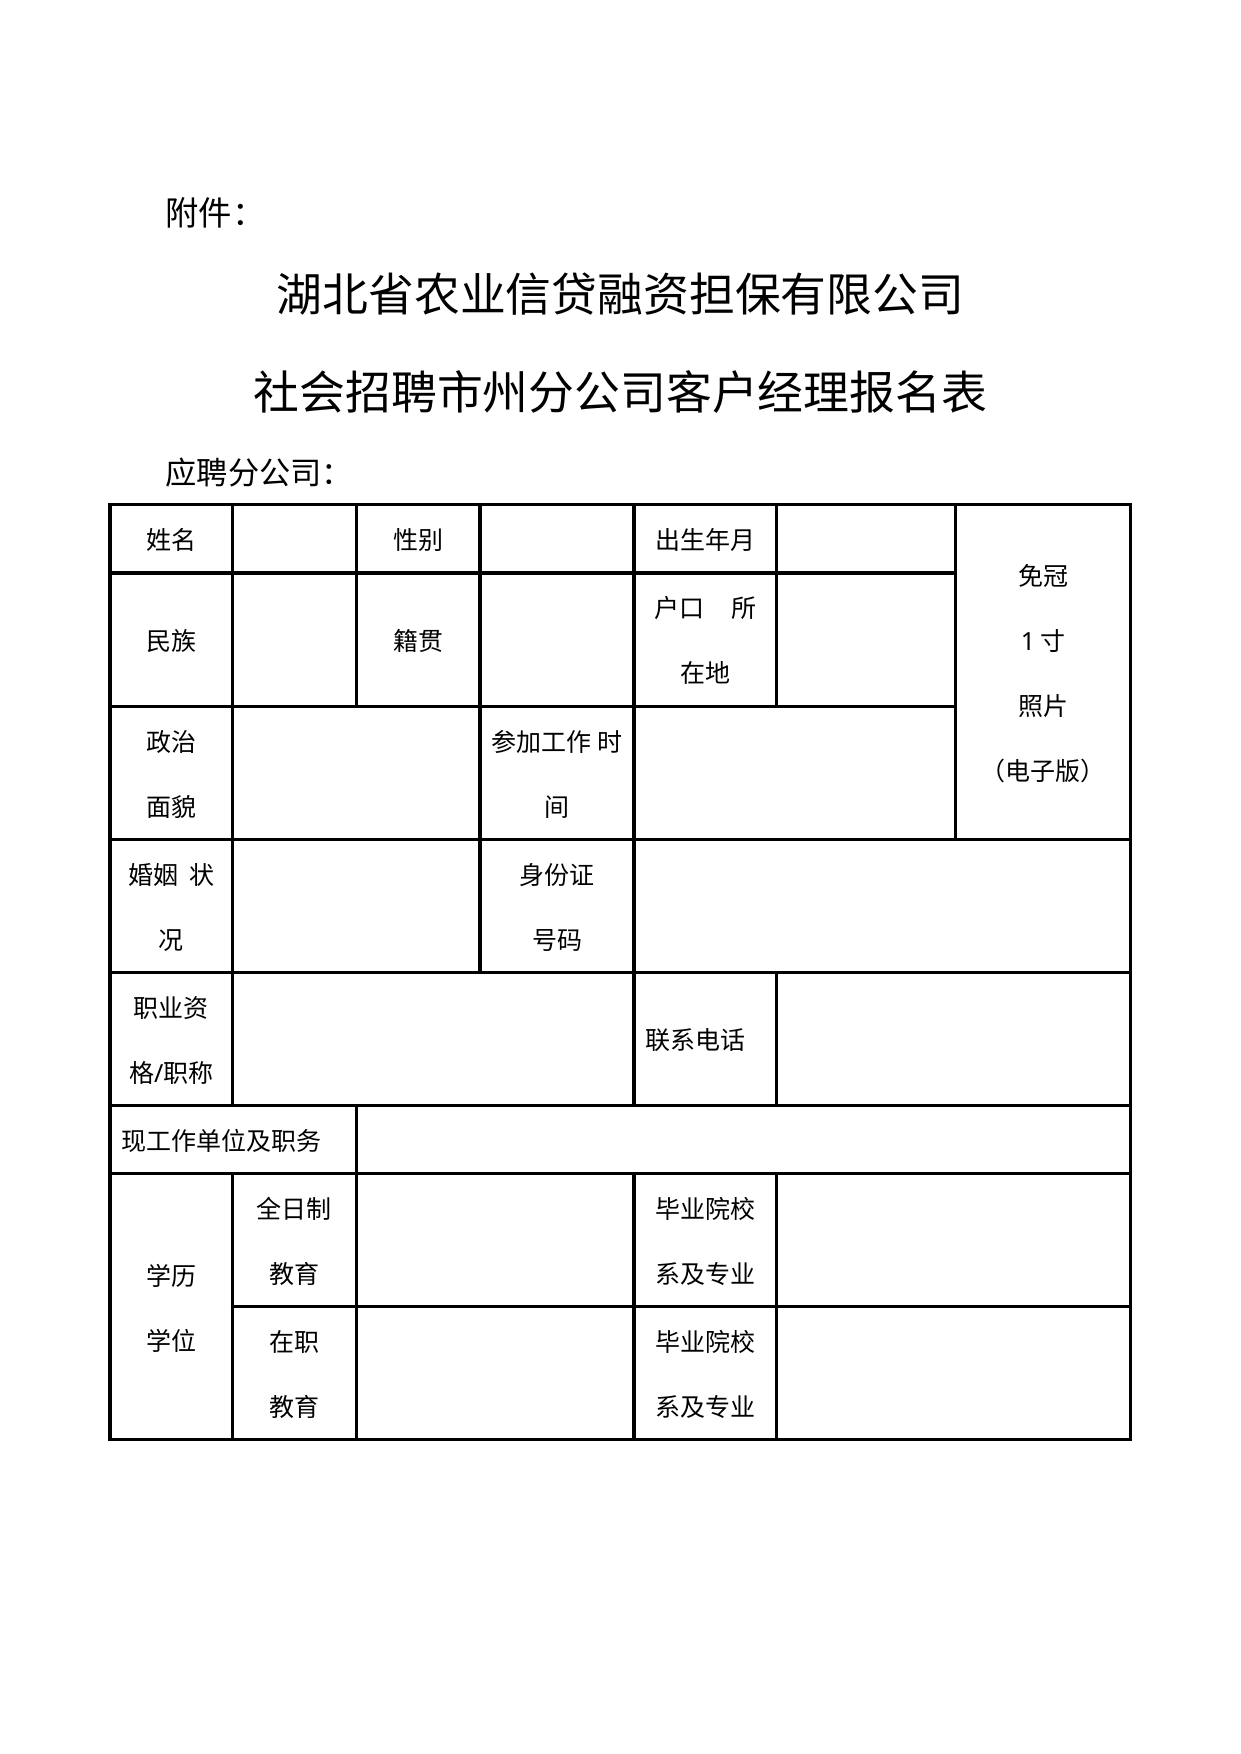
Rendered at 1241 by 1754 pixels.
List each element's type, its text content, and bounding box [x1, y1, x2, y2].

table_header [482, 506, 632, 571]
table_cell 身份证 号码 [482, 841, 632, 971]
table_cell [358, 1107, 1129, 1172]
table_cell 联系电话 [636, 974, 775, 1104]
text 社会招聘市州分公司客户经理报名表 [165, 341, 1075, 438]
table_cell [482, 575, 632, 704]
table_cell 毕业院校系及专业 [636, 1175, 775, 1305]
table_header 出生年月 [636, 506, 775, 571]
text 湖北省农业信贷融资担保有限公司 [165, 243, 1075, 341]
table_cell [234, 575, 355, 704]
table_cell [636, 841, 1129, 971]
text 应聘分公司： [165, 438, 1075, 503]
table_cell [778, 1308, 1129, 1438]
table_cell [778, 1175, 1129, 1305]
table_cell [778, 575, 954, 704]
table_cell 职业资格/职称 [112, 974, 231, 1104]
table_cell 全日制 教育 [234, 1175, 355, 1305]
table_cell [358, 1308, 632, 1438]
table_cell [636, 708, 954, 838]
table_header [234, 506, 355, 571]
table_cell 婚姻 状况 [112, 841, 231, 971]
table_header 性别 [358, 506, 478, 571]
table_cell 参加工作 时间 [482, 708, 632, 838]
table_cell 政治 面貌 [112, 708, 231, 838]
table_cell 学历 学位 [112, 1175, 231, 1438]
table_cell 现工作单位及职务 [112, 1107, 355, 1172]
table_cell [358, 1175, 632, 1305]
text 附件： [165, 178, 1075, 243]
table_cell [234, 841, 478, 971]
table_cell 户口 所在地 [636, 575, 775, 704]
table_cell [234, 974, 632, 1104]
table_cell [778, 974, 1129, 1104]
table_cell 毕业院校系及专业 [636, 1308, 775, 1438]
table_cell [234, 708, 478, 838]
table_header 免冠 1寸 照片 （电子版） [957, 506, 1129, 838]
table_header [778, 506, 954, 571]
table_header 姓名 [112, 506, 231, 571]
table_cell 在职 教育 [234, 1308, 355, 1438]
table_cell 籍贯 [358, 575, 478, 704]
table_cell 民族 [112, 575, 231, 704]
